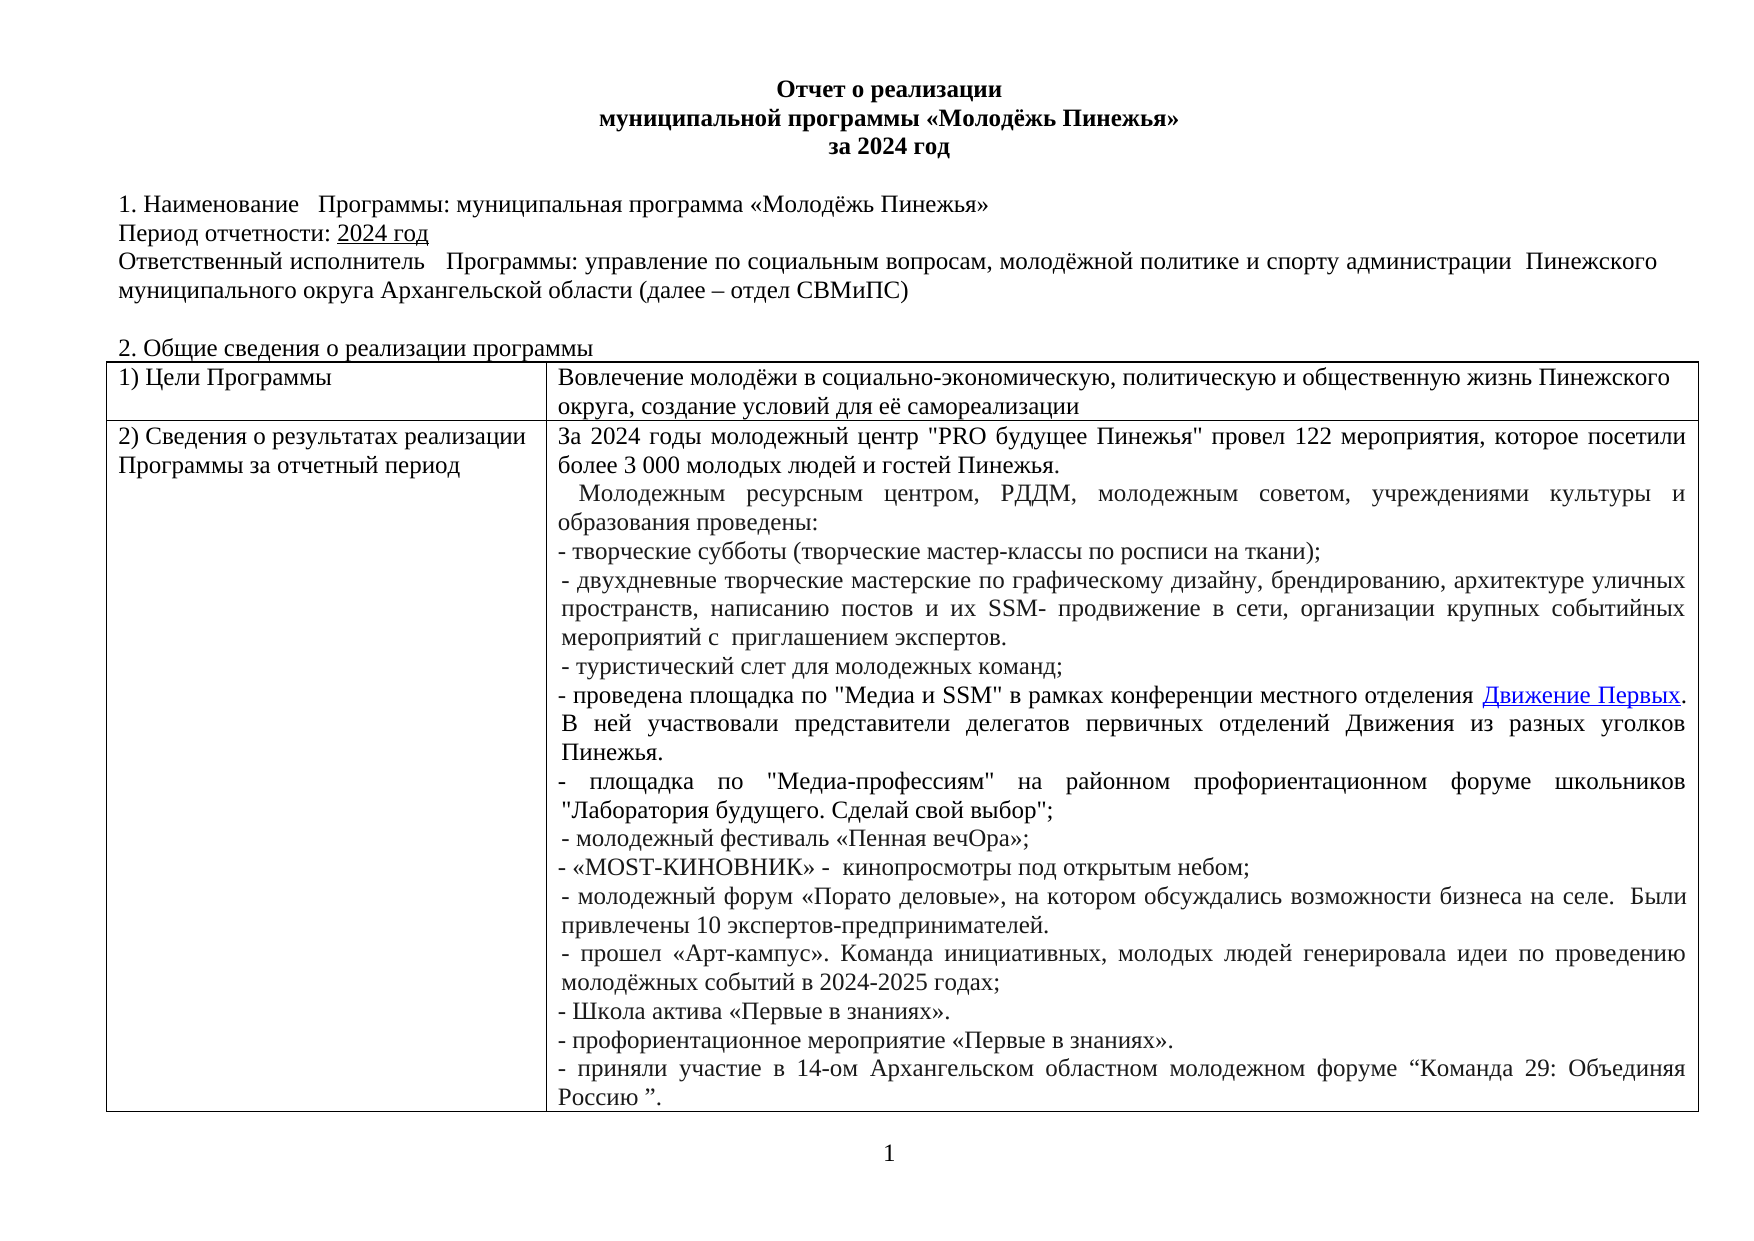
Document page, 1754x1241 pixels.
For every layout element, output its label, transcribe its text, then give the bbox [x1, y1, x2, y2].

text за 2024 год [118, 131, 1660, 160]
table_header Вовлечение молодёжи в социально-экономическую, политическую и общественную жизнь Пинежского округа, создание условий для её самореализации [547, 363, 1698, 420]
text Период отчетности: 2024 год [118, 218, 1660, 246]
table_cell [547, 421, 1698, 1111]
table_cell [107, 421, 546, 1111]
table_header 1) Цели Программы [107, 363, 546, 420]
text Ответственный исполнитель Программы: управление по социальным вопросам, молодёжной политике и спорту администрации Пинежского муниципального округа Архангельской области (далее – отдел СВМиПС) [118, 246, 1660, 304]
text 2. Общие сведения о реализации программы [118, 333, 1660, 361]
text муниципальной программы «Молодёжь Пинежья» [118, 103, 1660, 131]
text Отчет о реализации [118, 74, 1660, 103]
text 1. Наименование Программы: муниципальная программа «Молодёжь Пинежья» [118, 189, 1660, 218]
